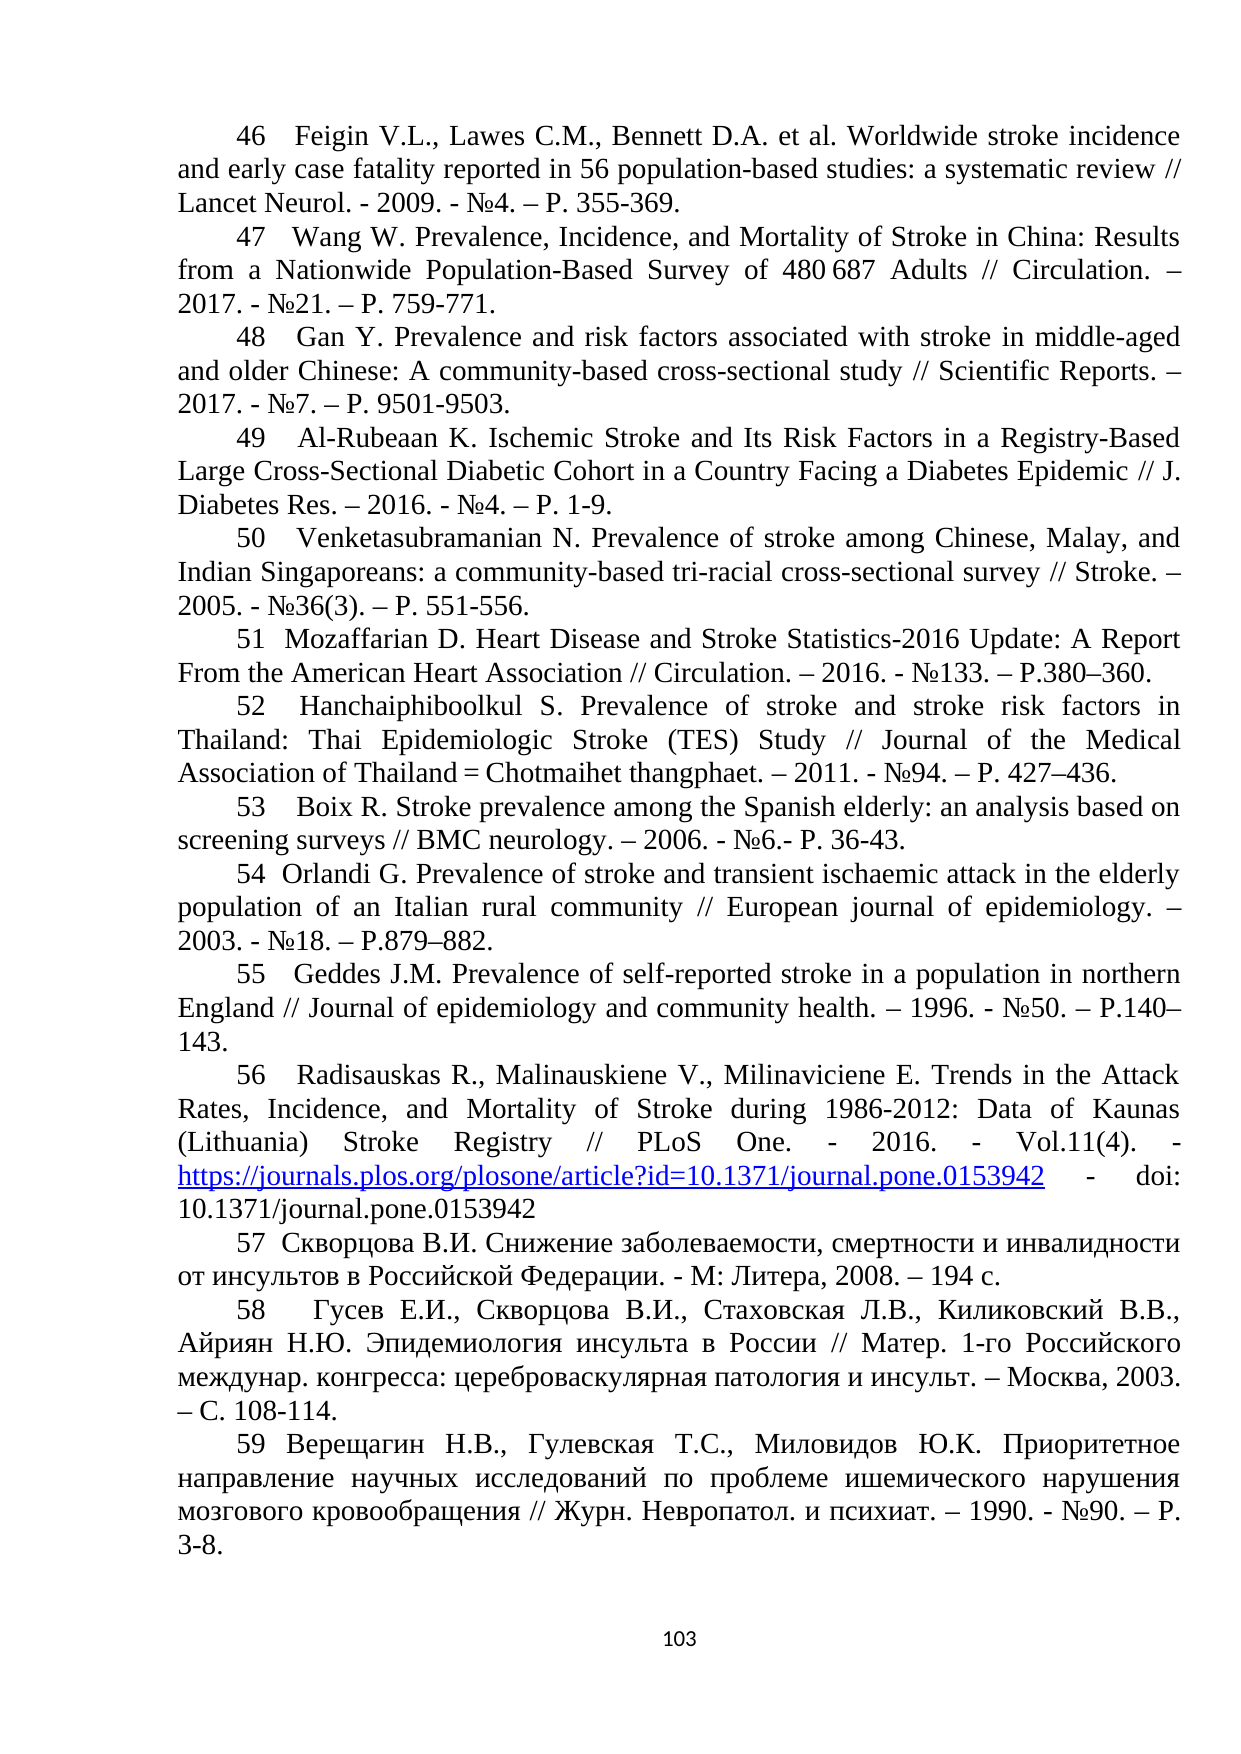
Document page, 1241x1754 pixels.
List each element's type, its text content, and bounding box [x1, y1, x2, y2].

text 51 Mozaffarian D. Heart Disease and Stroke Statistics-2016 Update: A Report From the American Heart Association // Circulation. – 2016. - №133. – Р.380–360. [177, 621, 1181, 688]
text 53 Boix R. Stroke prevalence among the Spanish elderly: an analysis based on screening surveys // BMC neurology. – 2006. - №6.- Р. 36-43. [177, 789, 1181, 856]
text 57 Скворцова В.И. Снижение заболеваемости, смертности и инвалидности от инсультов в Российской Федерации. - М: Литера, 2008. – 194 с. [177, 1225, 1181, 1292]
text 47 Wang W. Prevalence, Incidence, and Mortality of Stroke in China: Results from a Nationwide Population-Based Survey of 480 687 Adults // Circulation. – 2017. - №21. – Р. 759-771. [177, 219, 1181, 319]
text 58 Гусев Е.И., Скворцова В.И., Стаховская Л.В., Киликовский В.В., Айриян Н.Ю. Эпидемиология инсульта в России // Матер. 1-го Российского междунар. конгресса: цереброваскулярная патология и инсульт. – Москва, 2003. – С. 108-114. [177, 1292, 1181, 1426]
text 49 Al-Rubeaan K. Ischemic Stroke and Its Risk Factors in a Registry-Based Large Cross-Sectional Diabetic Cohort in a Country Facing a Diabetes Epidemic // J. Diabetes Res. – 2016. - №4. – Р. 1-9. [177, 420, 1181, 521]
text 54 Orlandi G. Prevalence of stroke and transient ischaemic attack in the elderly population of an Italian rural community // European journal of epidemiology. – 2003. - №18. – Р.879–882. [177, 856, 1181, 957]
text 50 Venketasubramanian N. Prevalence of stroke among Chinese, Malay, and Indian Singaporeans: a community-based tri-racial cross-sectional survey // Stroke. – 2005. - №36(3). – Р. 551-556. [177, 521, 1181, 621]
text 59 Верещагин Н.В., Гулевская Т.С., Миловидов Ю.К. Приоритетное направление научных исследований по проблеме ишемического нарушения мозгового кровообращения // Журн. Невропатол. и психиат. – 1990. - №90. – Р. 3-8. [177, 1426, 1181, 1560]
text 55 Geddes J.M. Prevalence of self-reported stroke in a population in northern England // Journal of epidemiology and community health. – 1996. - №50. – Р.140–143. [177, 957, 1181, 1057]
text 48 Gan Y. Prevalence and risk factors associated with stroke in middle-aged and older Chinese: A community-based cross-sectional study // Scientific Reports. – 2017. - №7. – Р. 9501-9503. [177, 319, 1181, 420]
text 46 Feigin V.L., Lawes C.M., Bennett D.A. et al. Worldwide stroke incidence and early case fatality reported in 56 population-based studies: a systematic review // Lancet Neurol. - 2009. - №4. – Р. 355-369. [177, 118, 1181, 219]
text 56 Radisauskas R., Malinauskiene V., Milinaviciene E. Trends in the Attack Rates, Incidence, and Mortality of Stroke during 1986-2012: Data of Kaunas (Lithuania) Stroke Registry // PLoS One. - 2016. - Vol.11(4). - https://journals.plos.org/plosone/article?id=10.1371/journal.pone.0153942 - doi: 10.1371/journal.pone.0153942 [177, 1057, 1181, 1225]
text 52 Hanchaiphiboolkul S. Prevalence of stroke and stroke risk factors in Thailand: Thai Epidemiologic Stroke (TES) Study // Journal of the Medical Association of Thailand = Chotmaihet thangphaet. – 2011. - №94. – Р. 427–436. [177, 688, 1181, 789]
